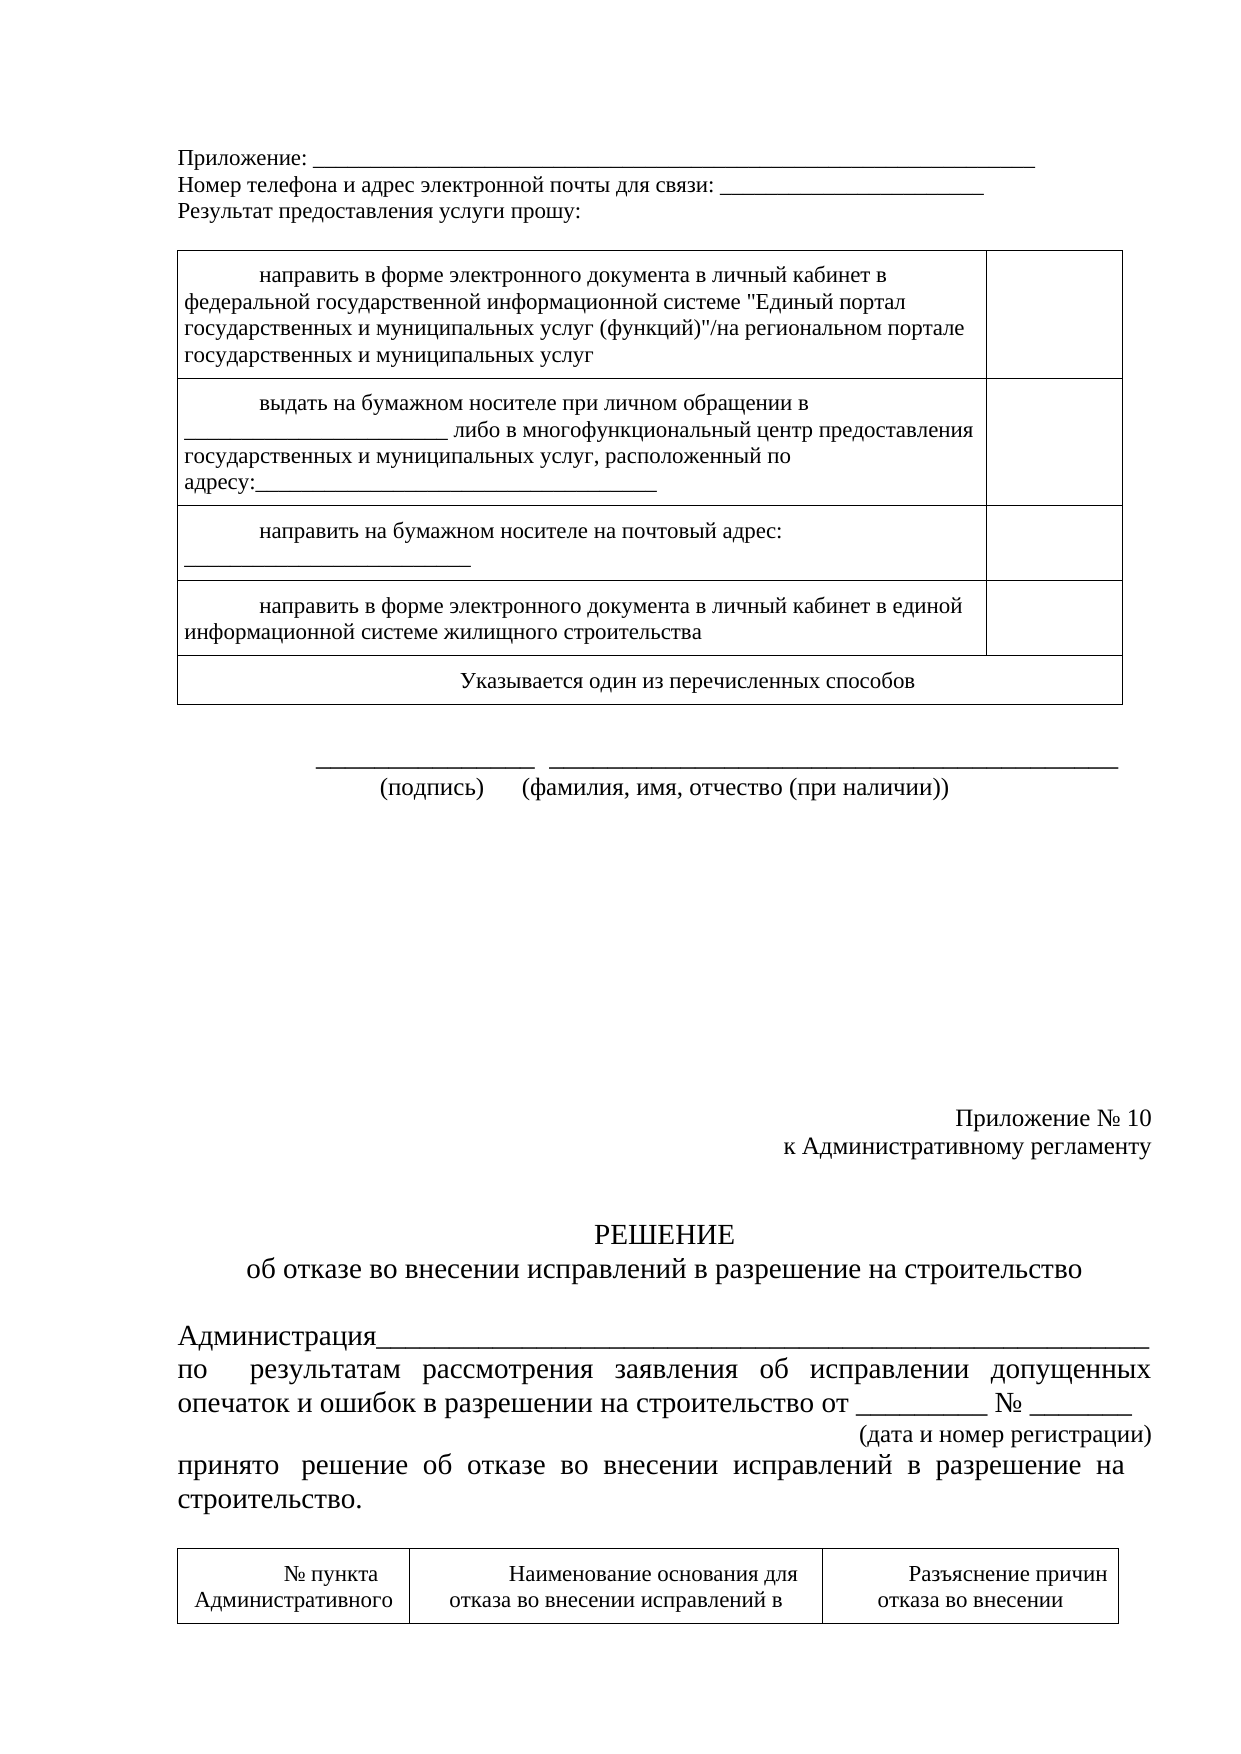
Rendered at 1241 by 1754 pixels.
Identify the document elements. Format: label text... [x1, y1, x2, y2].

text принято решение об отказе во внесении исправлений в разрешение на [177, 1447, 1152, 1481]
text Приложение № 10 [177, 1103, 1152, 1131]
table_cell [987, 379, 1122, 505]
text по результатам рассмотрения заявления об исправлении допущенных опечаток и ошибок в разрешении на строительство от _________ № _______ [177, 1352, 1152, 1419]
table_cell направить на бумажном носителе на почтовый адрес: _________________________ [178, 506, 986, 580]
text _______________ _______________________________________ [177, 738, 1152, 772]
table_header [410, 1549, 822, 1623]
text (подпись) (фамилия, имя, отчество (при наличии)) [177, 772, 1152, 801]
text Номер телефона и адрес электронной почты для связи: _______________________ [177, 171, 1152, 197]
text Результат предоставления услуги прошу: [177, 197, 1152, 223]
table_cell Указывается один из перечисленных способов [178, 656, 1122, 704]
table_header [987, 251, 1122, 378]
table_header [823, 1549, 1118, 1623]
table_cell [987, 581, 1122, 655]
table_header направить в форме электронного документа в личный кабинет в федеральной государственной информационной системе "Единый портал государственных и муниципальных услуг (функций)"/на региональном портале государственных и муниципальных услуг [178, 251, 986, 378]
text РЕШЕНИЕ [177, 1217, 1152, 1251]
text строительство. [177, 1481, 1152, 1514]
table_cell направить в форме электронного документа в личный кабинет в единой информационной системе жилищного строительства [178, 581, 986, 655]
text (дата и номер регистрации) [177, 1419, 1152, 1447]
table_cell [987, 506, 1122, 580]
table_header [178, 1549, 409, 1623]
text Приложение: _______________________________________________________________ [177, 144, 1152, 171]
text Администрация_____________________________________________________ [177, 1318, 1152, 1352]
text об отказе во внесении исправлений в разрешение на строительство [177, 1251, 1152, 1284]
text к Административному регламенту [177, 1131, 1152, 1160]
table_cell выдать на бумажном носителе при личном обращении в _______________________ либо в многофункциональный центр предоставления государственных и муниципальных услуг, расположенный по адресу:___________________________________ [178, 379, 986, 505]
